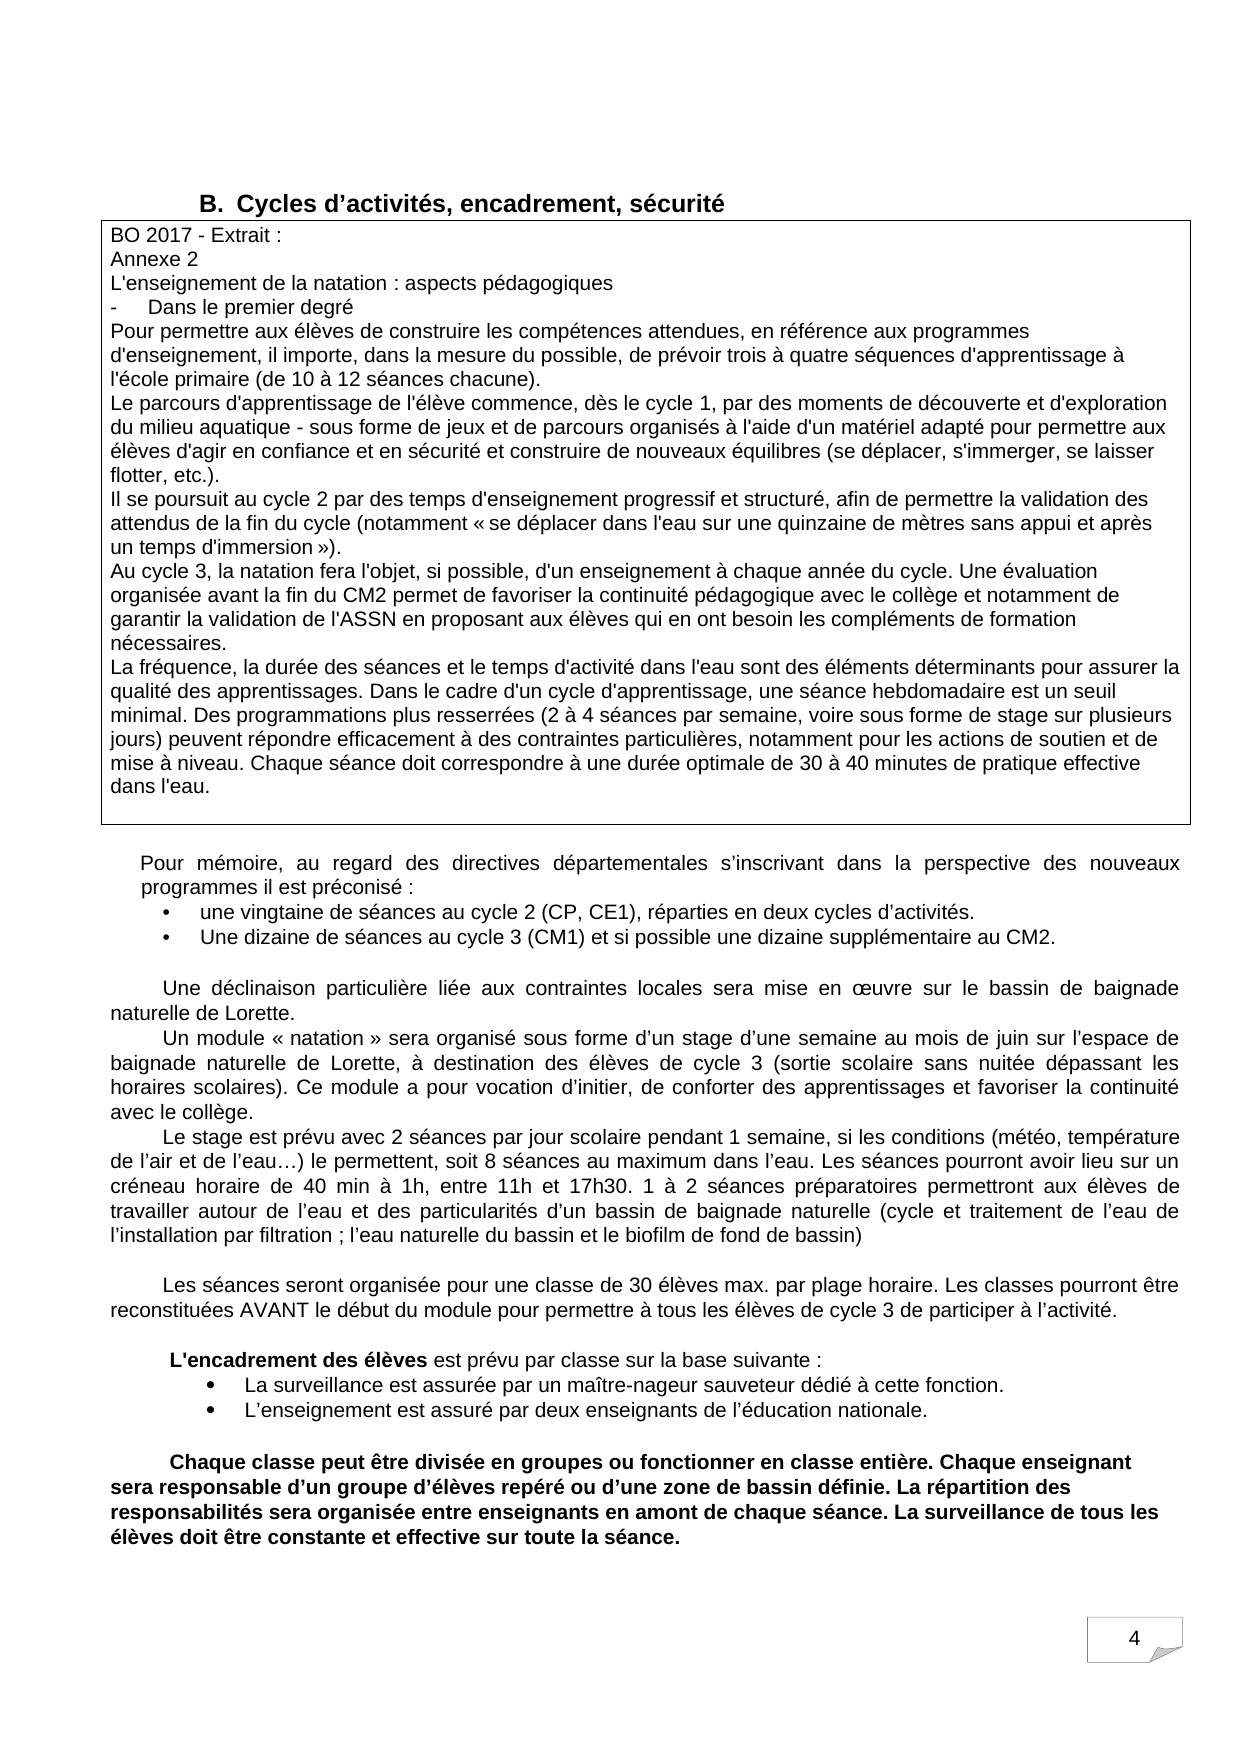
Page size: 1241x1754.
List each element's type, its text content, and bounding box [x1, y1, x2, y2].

text La fréquence, la durée des séances et le temps d'activité dans l'eau sont des éléments déterminants pour assurer la qualité des apprentissages. Dans le cadre d'un cycle d'apprentissage, une séance hebdomadaire est un seuil minimal. Des programmations plus resserrées (2 à 4 séances par semaine, voire sous forme de stage sur plusieurs jours) peuvent répondre efficacement à des contraintes particulières, notamment pour les actions de soutien et de mise à niveau. Chaque séance doit correspondre à une durée optimale de 30 à 40 minutes de pratique effective dans l'eau. [110, 654, 1181, 798]
text Le parcours d'apprentissage de l'élève commence, dès le cycle 1, par des moments de découverte et d'exploration du milieu aquatique - sous forme de jeux et de parcours organisés à l'aide d'un matériel adapté pour permettre aux élèves d'agir en confiance et en sécurité et construire de nouveaux équilibres (se déplacer, s'immerger, se laisser flotter, etc.). [110, 391, 1181, 487]
list Dans le premier degré [110, 295, 1181, 319]
list L’enseignement est assuré par deux enseignants de l’éducation nationale. [207, 1398, 1169, 1422]
list La surveillance est assurée par un maître-nageur sauveteur dédié à cette fonction. [207, 1373, 1169, 1397]
text Un module « natation » sera organisé sous forme d’un stage d’une semaine au mois de juin sur l’espace de baignade naturelle de Lorette, à destination des élèves de cycle 3 (sortie scolaire sans nuitée dépassant les horaires scolaires). Ce module a pour vocation d’initier, de conforter des apprentissages et favoriser la continuité avec le collège. [110, 1026, 1181, 1123]
text Annexe 2 [110, 247, 1181, 271]
subtitle Cycles d’activités, encadrement, sécurité [199, 189, 1181, 218]
text Il se poursuit au cycle 2 par des temps d'enseignement progressif et structuré, afin de permettre la validation des attendus de la fin du cycle (notamment « se déplacer dans l'eau sur une quinzaine de mètres sans appui et après un temps d'immersion »). [110, 487, 1181, 559]
text Pour mémoire, au regard des directives départementales s’inscrivant dans la perspective des nouveaux programmes il est préconisé : [140, 850, 1181, 899]
text L'enseignement de la natation : aspects pédagogiques [110, 271, 1181, 295]
text Au cycle 3, la natation fera l'objet, si possible, d'un enseignement à chaque année du cycle. Une évaluation organisée avant la fin du CM2 permet de favoriser la continuité pédagogique avec le collège et notamment de garantir la validation de l'ASSN en proposant aux élèves qui en ont besoin les compléments de formation nécessaires. [110, 559, 1181, 654]
list une vingtaine de séances au cycle 2 (CP, CE1), réparties en deux cycles d’activités. [162, 900, 1181, 924]
text Chaque classe peut être divisée en groupes ou fonctionner en classe entière. Chaque enseignant sera responsable d’un groupe d’élèves repéré ou d’une zone de bassin définie. La répartition des responsabilités sera organisée entre enseignants en amont de chaque séance. La surveillance de tous les élèves doit être constante et effective sur toute la séance. [110, 1449, 1169, 1549]
text BO 2017 - Extrait : [102, 221, 1190, 247]
text Les séances seront organisée pour une classe de 30 élèves max. par plage horaire. Les classes pourront être reconstituées AVANT le début du module pour permettre à tous les élèves de cycle 3 de participer à l’activité. [110, 1273, 1181, 1322]
list Une dizaine de séances au cycle 3 (CM1) et si possible une dizaine supplémentaire au CM2. [162, 925, 1181, 949]
text Le stage est prévu avec 2 séances par jour scolaire pendant 1 semaine, si les conditions (météo, température de l’air et de l’eau…) le permettent, soit 8 séances au maximum dans l’eau. Les séances pourront avoir lieu sur un créneau horaire de 40 min à 1h, entre 11h et 17h30. 1 à 2 séances préparatoires permettront aux élèves de travailler autour de l’eau et des particularités d’un bassin de baignade naturelle (cycle et traitement de l’eau de l’installation par filtration ; l’eau naturelle du bassin et le biofilm de fond de bassin) [110, 1125, 1181, 1247]
text Une déclinaison particulière liée aux contraintes locales sera mise en œuvre sur le bassin de baignade naturelle de Lorette. [110, 976, 1181, 1025]
text L'encadrement des élèves est prévu par classe sur la base suivante : [169, 1348, 1181, 1372]
text Pour permettre aux élèves de construire les compétences attendues, en référence aux programmes d'enseignement, il importe, dans la mesure du possible, de prévoir trois à quatre séquences d'apprentissage à l'école primaire (de 10 à 12 séances chacune). [110, 319, 1181, 391]
